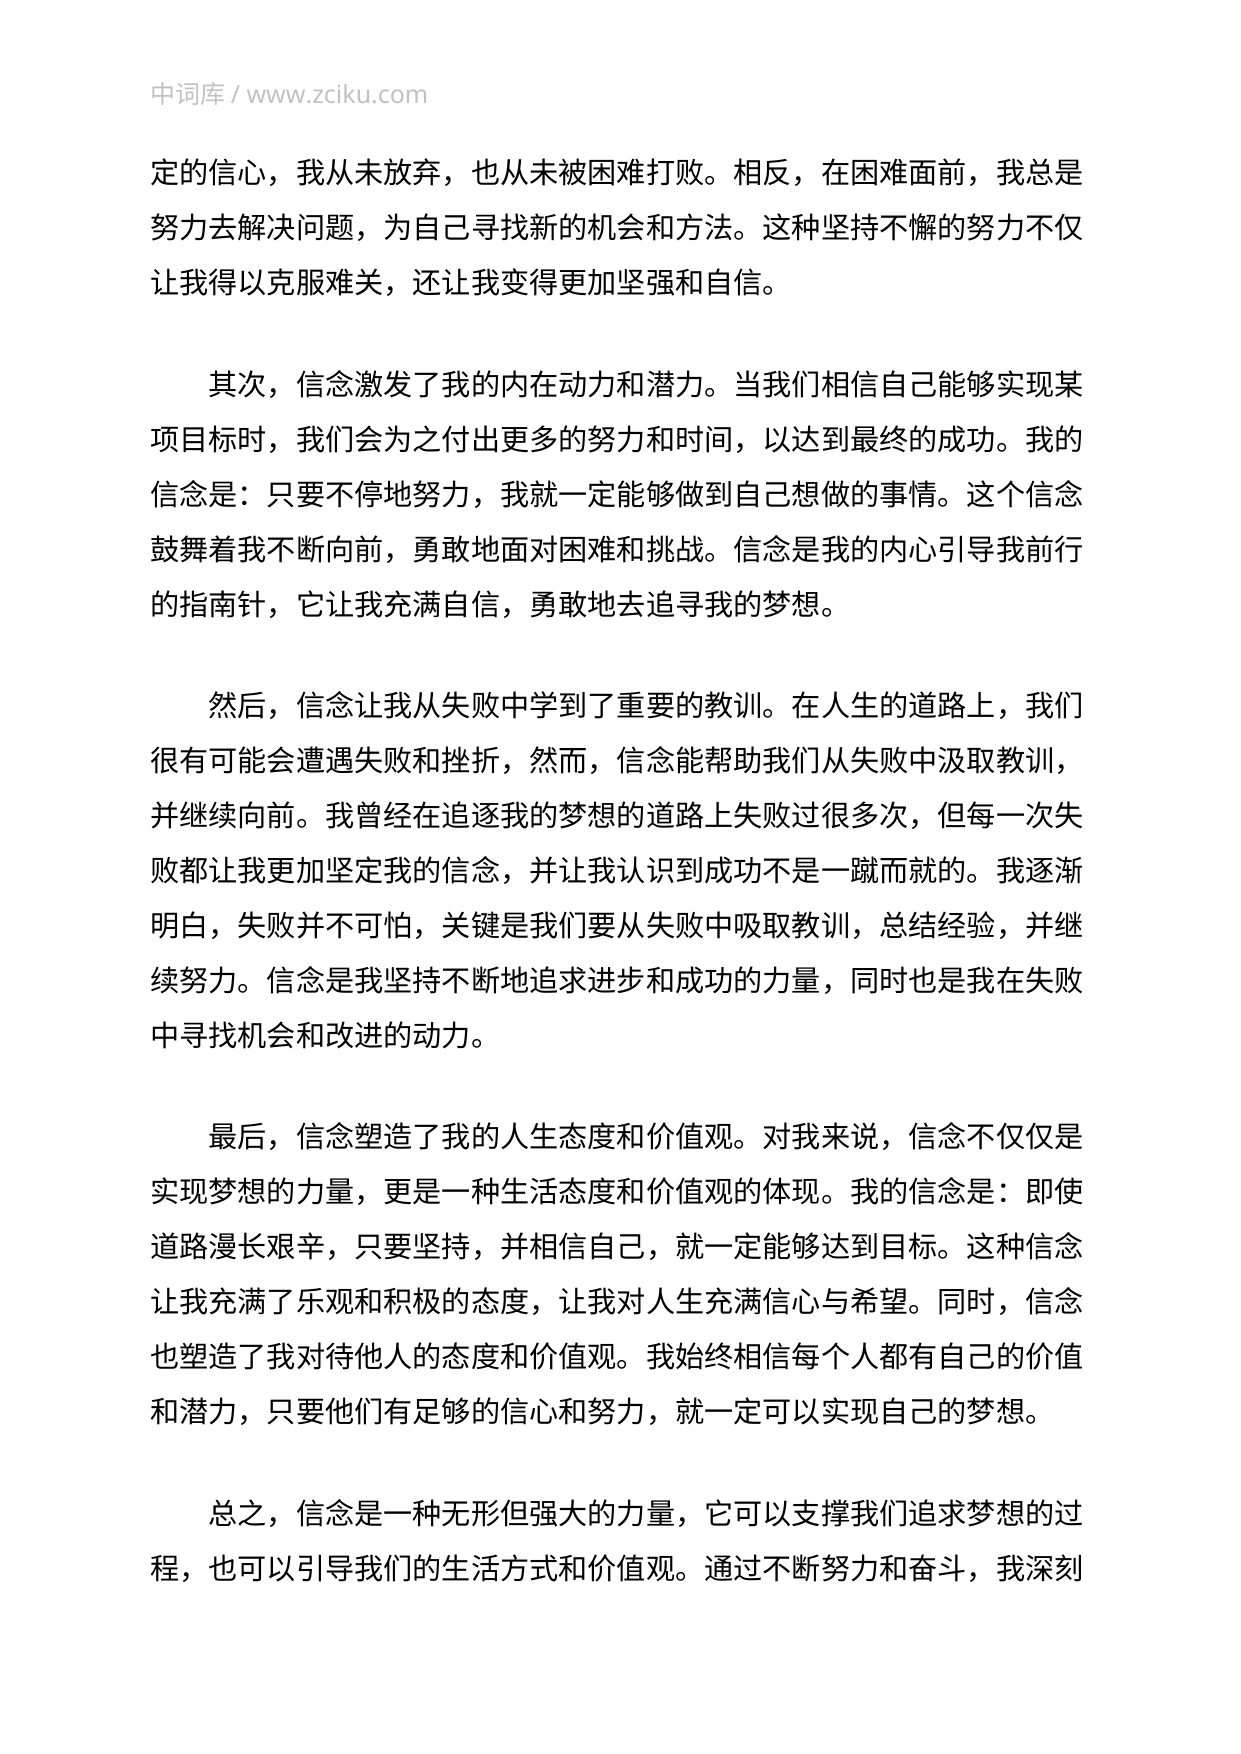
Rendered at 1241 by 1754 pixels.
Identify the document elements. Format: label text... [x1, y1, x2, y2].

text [150, 150, 1090, 302]
text 然后，信念让我从失败中学到了重要的教训。在人生的道路上，我们很有可能会遭遇失败和挫折，然而，信念能帮助我们从失败中汲取教训，并继续向前。我曾经在追逐我的梦想的道路上失败过很多次，但每一次失败都让我更加坚定我的信念，并让我认识到成功不是一蹴而就的。我逐渐明白，失败并不可怕，关键是我们要从失败中吸取教训，总结经验，并继续努力。信念是我坚持不断地追求进步和成功的力量，同时也是我在失败中寻找机会和改进的动力。 [150, 683, 1090, 1054]
text 其次，信念激发了我的内在动力和潜力。当我们相信自己能够实现某项目标时，我们会为之付出更多的努力和时间，以达到最终的成功。我的信念是：只要不停地努力，我就一定能够做到自己想做的事情。这个信念鼓舞着我不断向前，勇敢地面对困难和挑战。信念是我的内心引导我前行的指南针，它让我充满自信，勇敢地去追寻我的梦想。 [150, 362, 1090, 623]
text 最后，信念塑造了我的人生态度和价值观。对我来说，信念不仅仅是实现梦想的力量，更是一种生活态度和价值观的体现。我的信念是：即使道路漫长艰辛，只要坚持，并相信自己，就一定能够达到目标。这种信念让我充满了乐观和积极的态度，让我对人生充满信心与希望。同时，信念也塑造了我对待他人的态度和价值观。我始终相信每个人都有自己的价值和潜力，只要他们有足够的信心和努力，就一定可以实现自己的梦想。 [150, 1114, 1090, 1431]
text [150, 1490, 1090, 1587]
